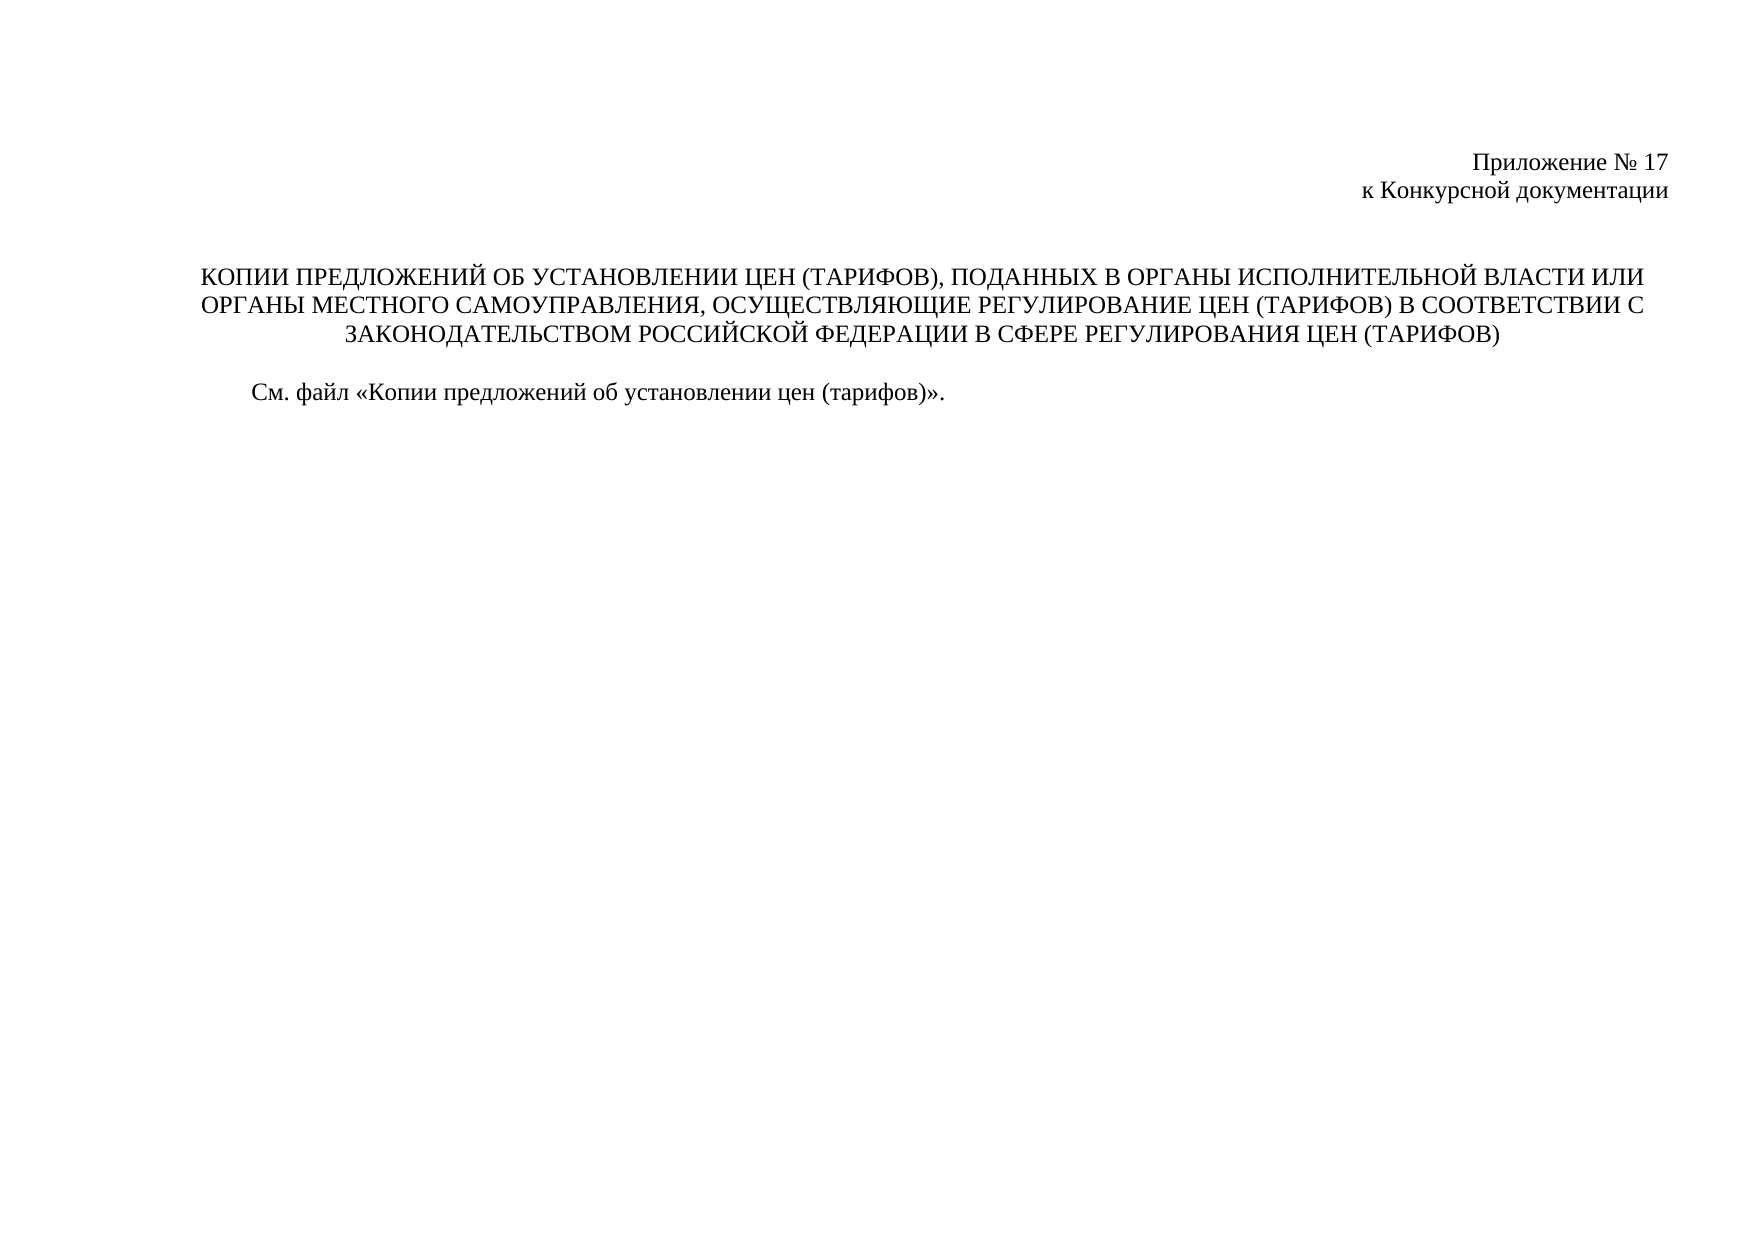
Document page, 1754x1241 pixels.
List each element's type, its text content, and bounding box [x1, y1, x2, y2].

text КОПИИ ПРЕДЛОЖЕНИЙ ОБ УСТАНОВЛЕНИИ ЦЕН (ТАРИФОВ), ПОДАННЫХ В ОРГАНЫ ИСПОЛНИТЕЛЬНОЙ ВЛАСТИ ИЛИ ОРГАНЫ МЕСТНОГО САМОУПРАВЛЕНИЯ, ОСУЩЕСТВЛЯЮЩИЕ РЕГУЛИРОВАНИЕ ЦЕН (ТАРИФОВ) В СООТВЕТСТВИИ С ЗАКОНОДАТЕЛЬСТВОМ РОССИЙСКОЙ ФЕДЕРАЦИИ В СФЕРЕ РЕГУЛИРОВАНИЯ ЦЕН (ТАРИФОВ) [177, 262, 1668, 348]
text См. файл «Копии предложений об установлении цен (тарифов)». [177, 377, 1668, 406]
text Приложение № 17 [177, 147, 1668, 176]
text к Конкурсной документации [177, 176, 1668, 204]
